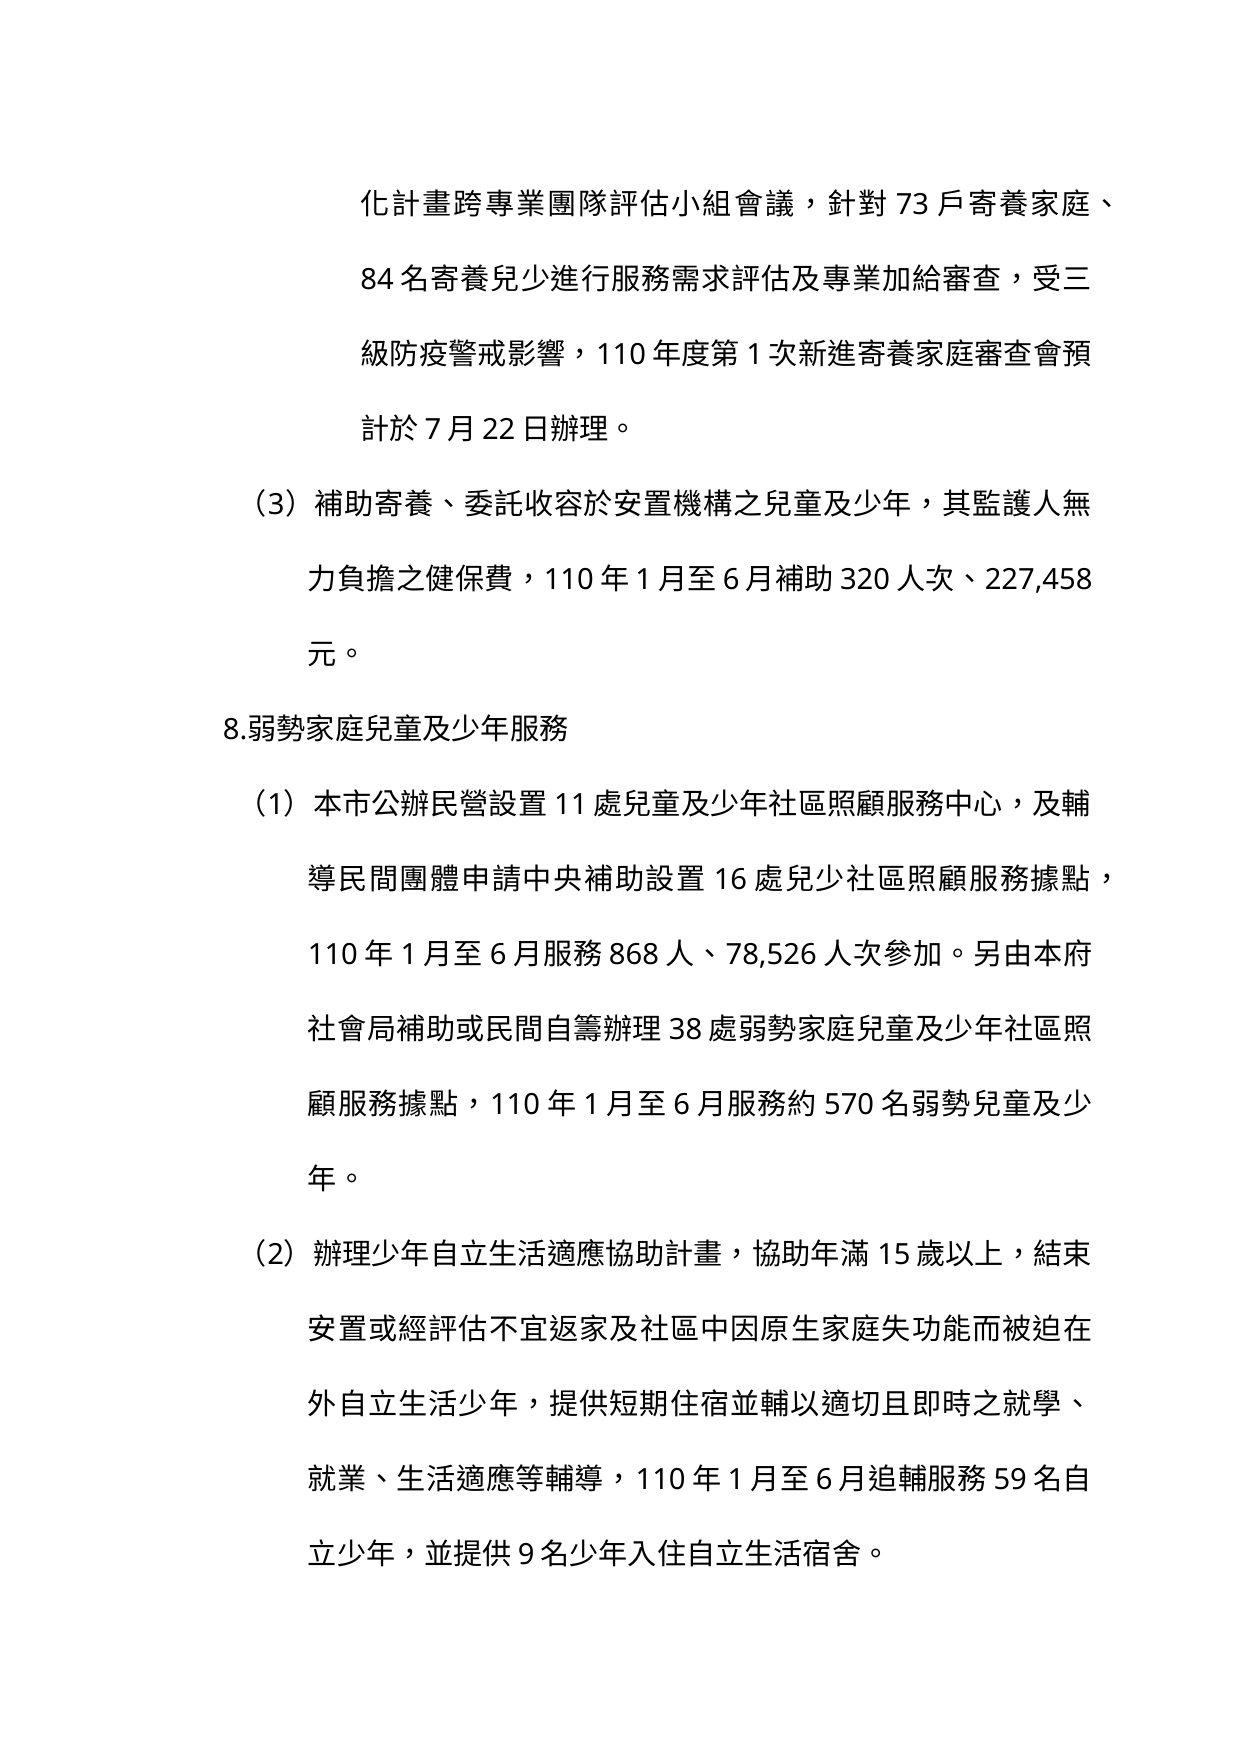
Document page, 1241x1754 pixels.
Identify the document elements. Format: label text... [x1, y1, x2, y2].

text （1）本市公辦民營設置11處兒童及少年社區照顧服務中心，及輔導民間團體申請中央補助設置16處兒少社區照顧服務據點，110年1月至6月服務868人、78,526人次參加。另由本府社會局補助或民間自籌辦理38處弱勢家庭兒童及少年社區照顧服務據點，110年1月至6月服務約570名弱勢兒童及少年。 [238, 764, 1092, 1214]
text （2）辦理少年自立生活適應協助計畫，協助年滿15歲以上，結束安置或經評估不宜返家及社區中因原生家庭失功能而被迫在外自立生活少年，提供短期住宿並輔以適切且即時之就學、就業、生活適應等輔導，110年1月至6月追輔服務59名自立少年，並提供9名少年入住自立生活宿舍。 [238, 1214, 1092, 1589]
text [360, 164, 1092, 464]
text 8.弱勢家庭兒童及少年服務 [223, 689, 1092, 764]
text （3）補助寄養、委託收容於安置機構之兒童及少年，其監護人無力負擔之健保費，110年1月至6月補助320人次、227,458元。 [238, 464, 1092, 689]
